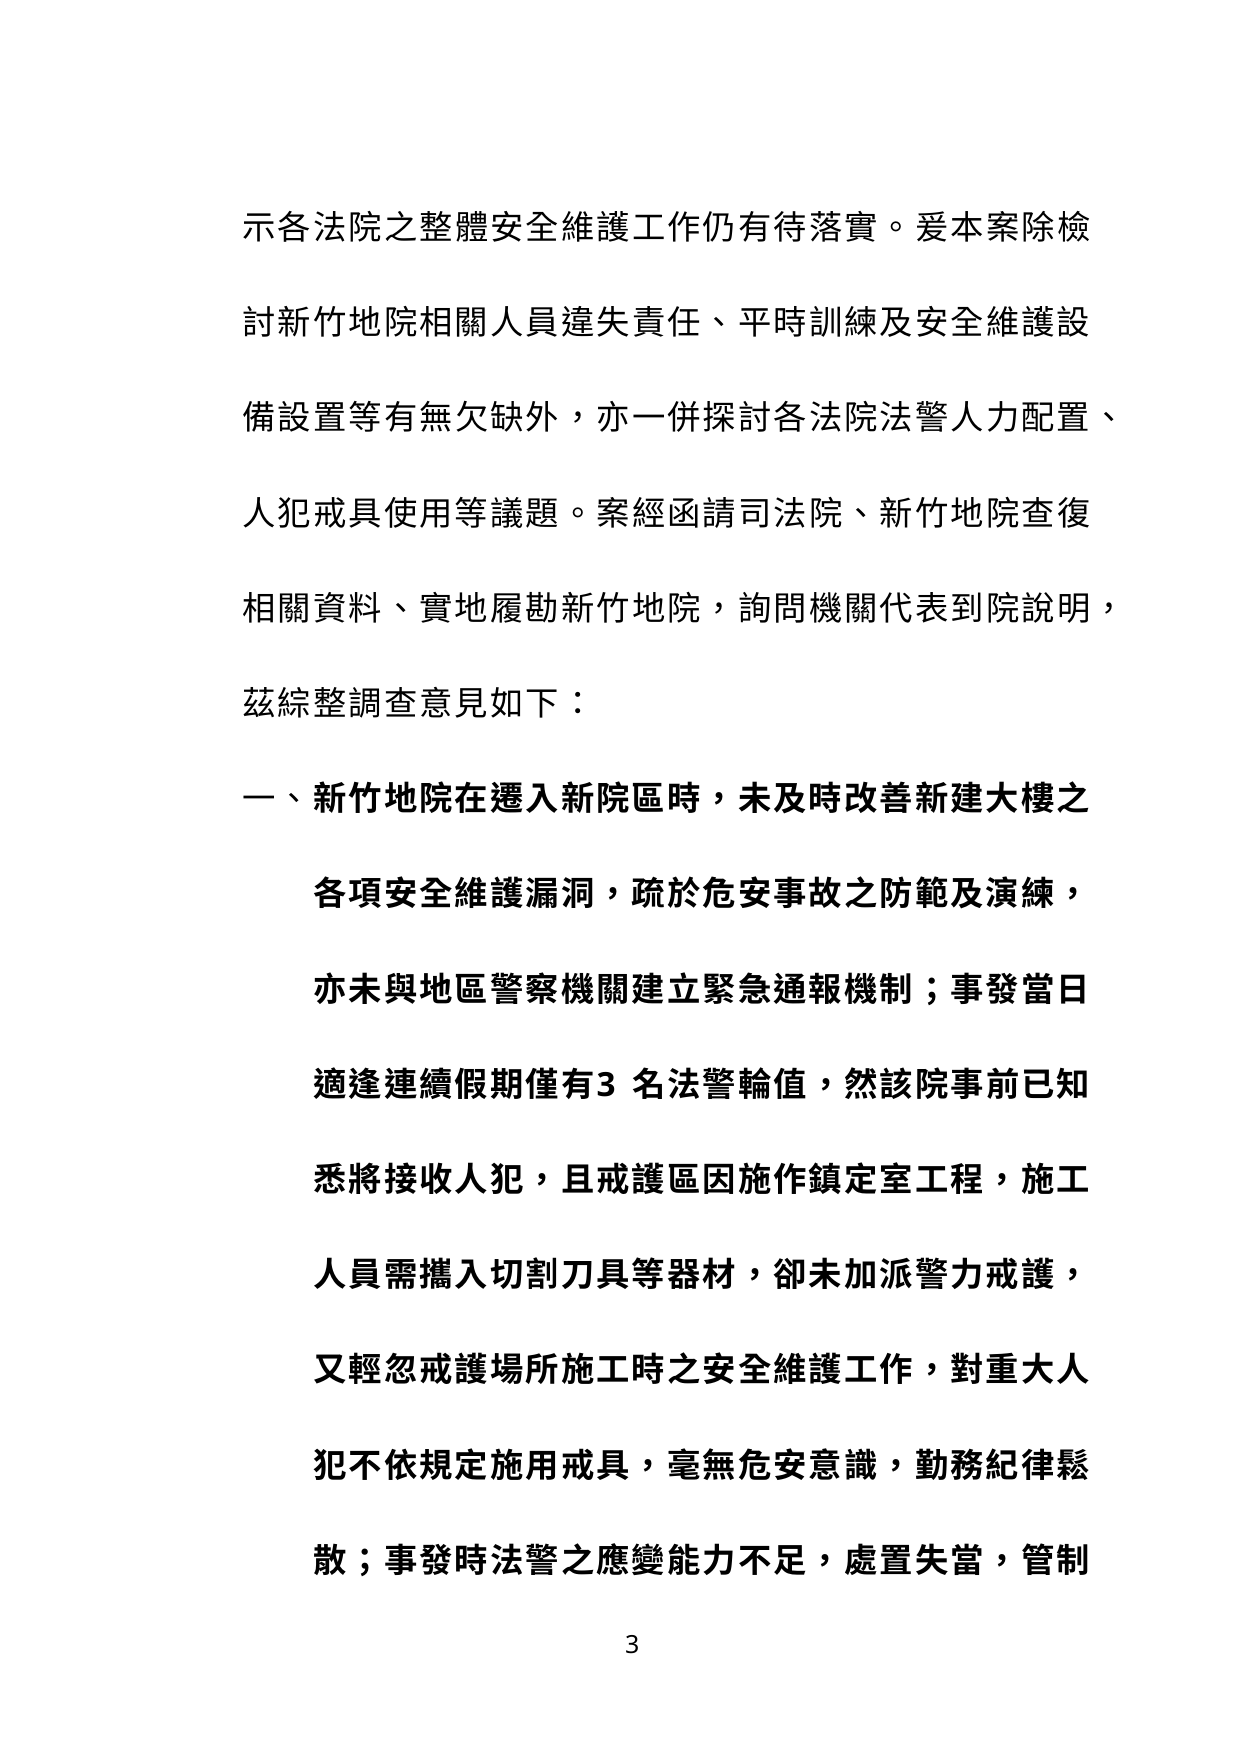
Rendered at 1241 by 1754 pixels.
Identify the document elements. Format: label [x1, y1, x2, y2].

subtitle [208, 748, 1092, 1605]
text [242, 177, 1092, 748]
